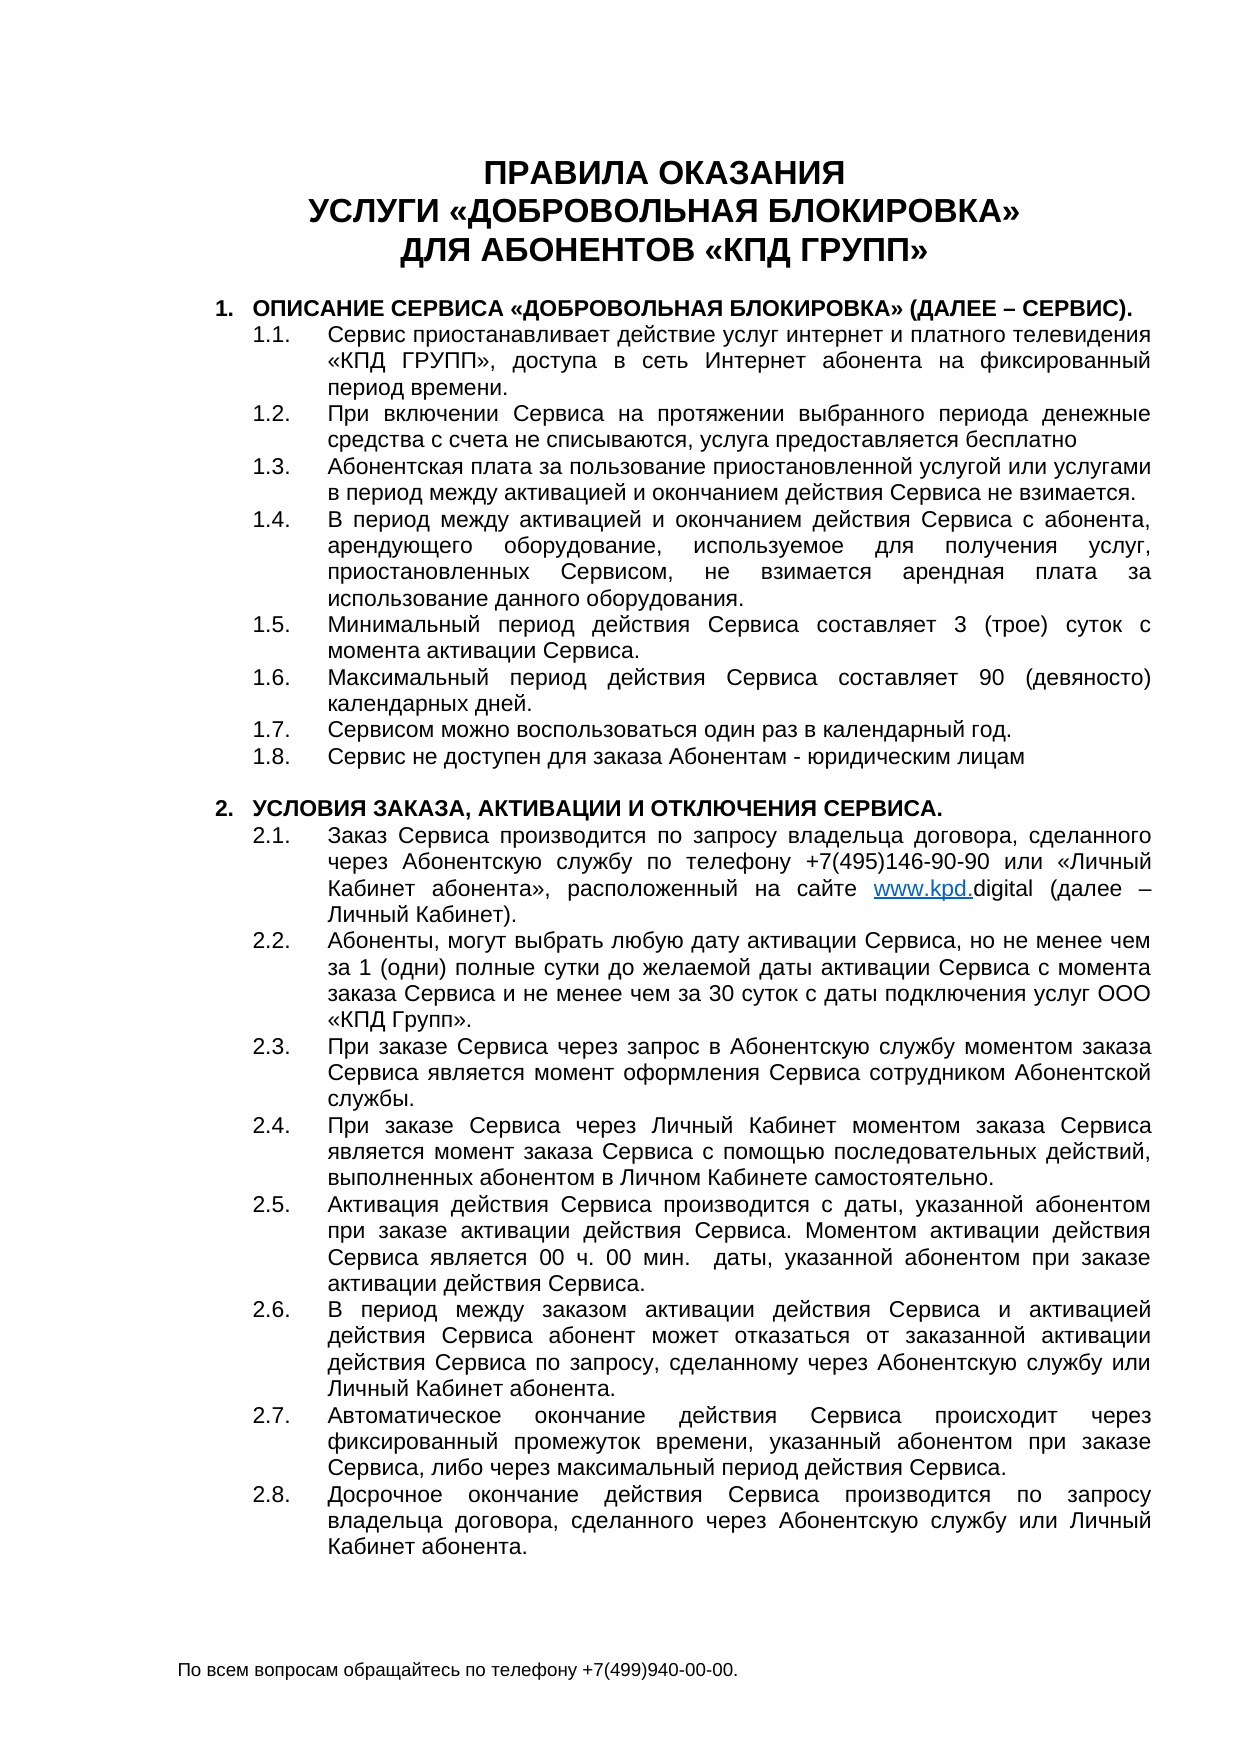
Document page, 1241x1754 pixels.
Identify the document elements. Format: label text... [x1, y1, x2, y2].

list Сервисом можно воспользоваться один раз в календарный год. [252, 716, 1152, 743]
list При заказе Сервиса через запрос в Абонентскую службу моментом заказа Сервиса является момент оформления Сервиса сотрудником Абонентской службы. [252, 1033, 1152, 1112]
list Досрочное окончание действия Сервиса производится по запросу владельца договора, сделанного через Абонентскую службу или Личный Кабинет абонента. [252, 1481, 1152, 1560]
list Сервис приостанавливает действие услуг интернет и платного телевидения «КПД ГРУПП», доступа в сеть Интернет абонента на фиксированный период времени. [252, 321, 1152, 400]
list Описание сервиса «Добровольная блокировка» (далее – Сервис). [215, 295, 1152, 321]
list Автоматическое окончание действия Сервиса происходит через фиксированный промежуток времени, указанный абонентом при заказе Сервиса, либо через максимальный период действия Сервиса. [252, 1402, 1152, 1481]
list Заказ Сервиса производится по запросу владельца договора, сделанного через Абонентскую службу по телефону +7(495)146-90-90 или «Личный Кабинет абонента», расположенный на сайте www.kpd.digital (далее – Личный Кабинет). [252, 822, 1152, 927]
list Максимальный период действия Сервиса составляет 90 (девяносто) календарных дней. [252, 664, 1152, 716]
text для абонентов «КПД ГРУПП» [177, 230, 1152, 268]
list Активация действия Сервиса производится с даты, указанной абонентом при заказе активации действия Сервиса. Моментом активации действия Сервиса является 00 ч. 00 мин. даты, указанной абонентом при заказе активации действия Сервиса. [252, 1191, 1152, 1296]
list При заказе Сервиса через Личный Кабинет моментом заказа Сервиса является момент заказа Сервиса с помощью последовательных действий, выполненных абонентом в Личном Кабинете самостоятельно. [252, 1112, 1152, 1191]
list Абонентская плата за пользование приостановленной услугой или услугами в период между активацией и окончанием действия Сервиса не взимается. [252, 453, 1152, 506]
text услуги «Добровольная блокировка» [177, 191, 1152, 230]
list Условия заказа, активации и отключения Сервиса. [215, 795, 1152, 822]
list Абоненты, могут выбрать любую дату активации Сервиса, но не менее чем за 1 (одни) полные сутки до желаемой даты активации Сервиса с момента заказа Сервиса и не менее чем за 30 суток с даты подключения услуг ООО «КПД Групп». [252, 927, 1152, 1033]
list Минимальный период действия Сервиса составляет 3 (трое) суток с момента активации Сервиса. [252, 611, 1152, 664]
list В период между активацией и окончанием действия Сервиса с абонента, арендующего оборудование, используемое для получения услуг, приостановленных Сервисом, не взимается арендная плата за использование данного оборудования. [252, 506, 1152, 611]
list В период между заказом активации действия Сервиса и активацией действия Сервиса абонент может отказаться от заказанной активации действия Сервиса по запросу, сделанному через Абонентскую службу или Личный Кабинет абонента. [252, 1296, 1152, 1402]
list При включении Сервиса на протяжении выбранного периода денежные средства с счета не списываются, услуга предоставляется бесплатно [252, 400, 1152, 453]
list Сервис не доступен для заказа Абонентам - юридическим лицам [252, 743, 1152, 769]
text Правила оказания [177, 153, 1152, 191]
